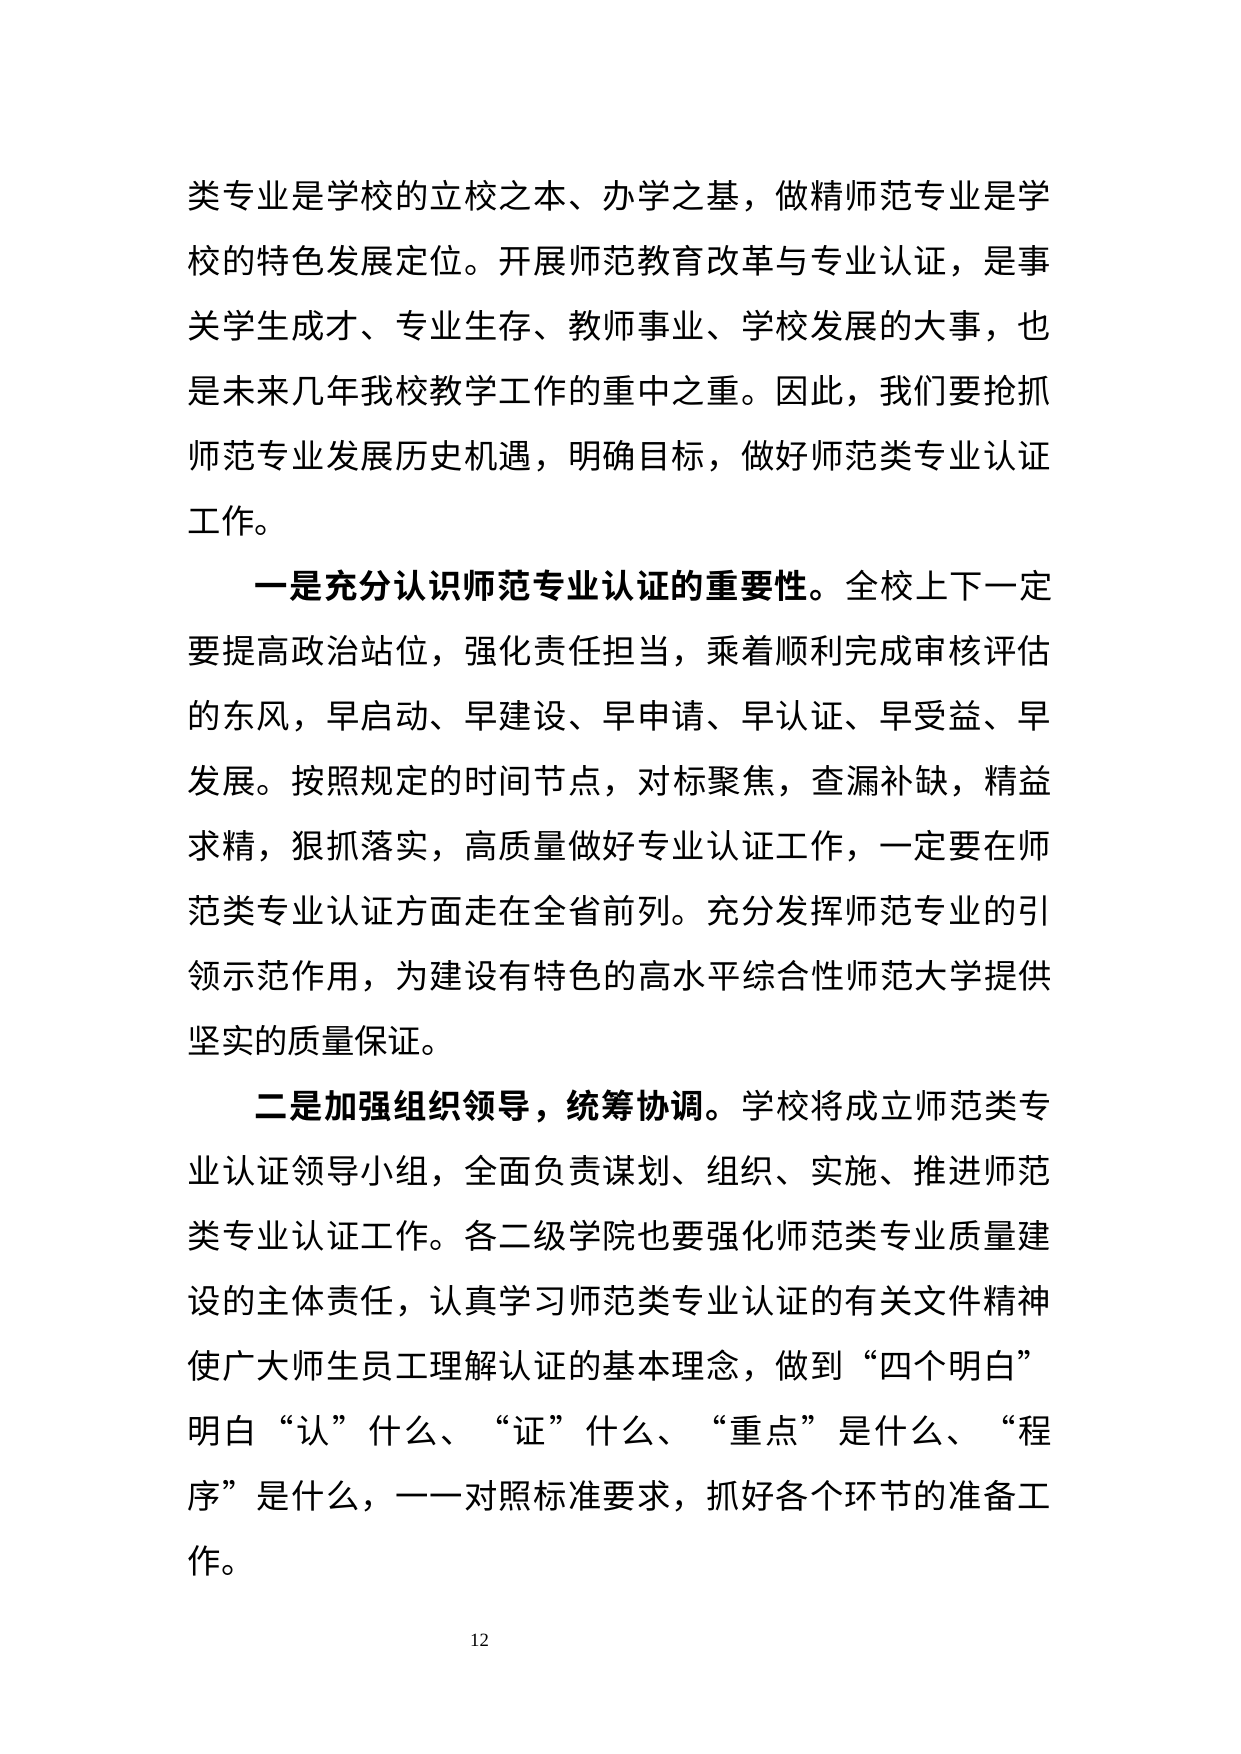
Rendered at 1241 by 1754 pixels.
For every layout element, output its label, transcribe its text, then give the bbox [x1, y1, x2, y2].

text 二是加强组织领导，统筹协调。学校将成立师范类专业认证领导小组，全面负责谋划、组织、实施、推进师范类专业认证工作。各二级学院也要强化师范类专业质量建设的主体责任，认真学习师范类专业认证的有关文件精神，使广大师生员工理解认证的基本理念，做到“四个明白”，明白“认”什么、“证”什么、“重点”是什么、“程序”是什么，一一对照标准要求，抓好各个环节的准备工作。 [187, 1072, 1053, 1592]
text 一是充分认识师范专业认证的重要性。全校上下一定要提高政治站位，强化责任担当，乘着顺利完成审核评估的东风，早启动、早建设、早申请、早认证、早受益、早发展。按照规定的时间节点，对标聚焦，查漏补缺，精益求精，狠抓落实，高质量做好专业认证工作，一定要在师范类专业认证方面走在全省前列。充分发挥师范专业的引领示范作用，为建设有特色的高水平综合性师范大学提供坚实的质量保证。 [187, 552, 1053, 1072]
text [187, 162, 1053, 552]
